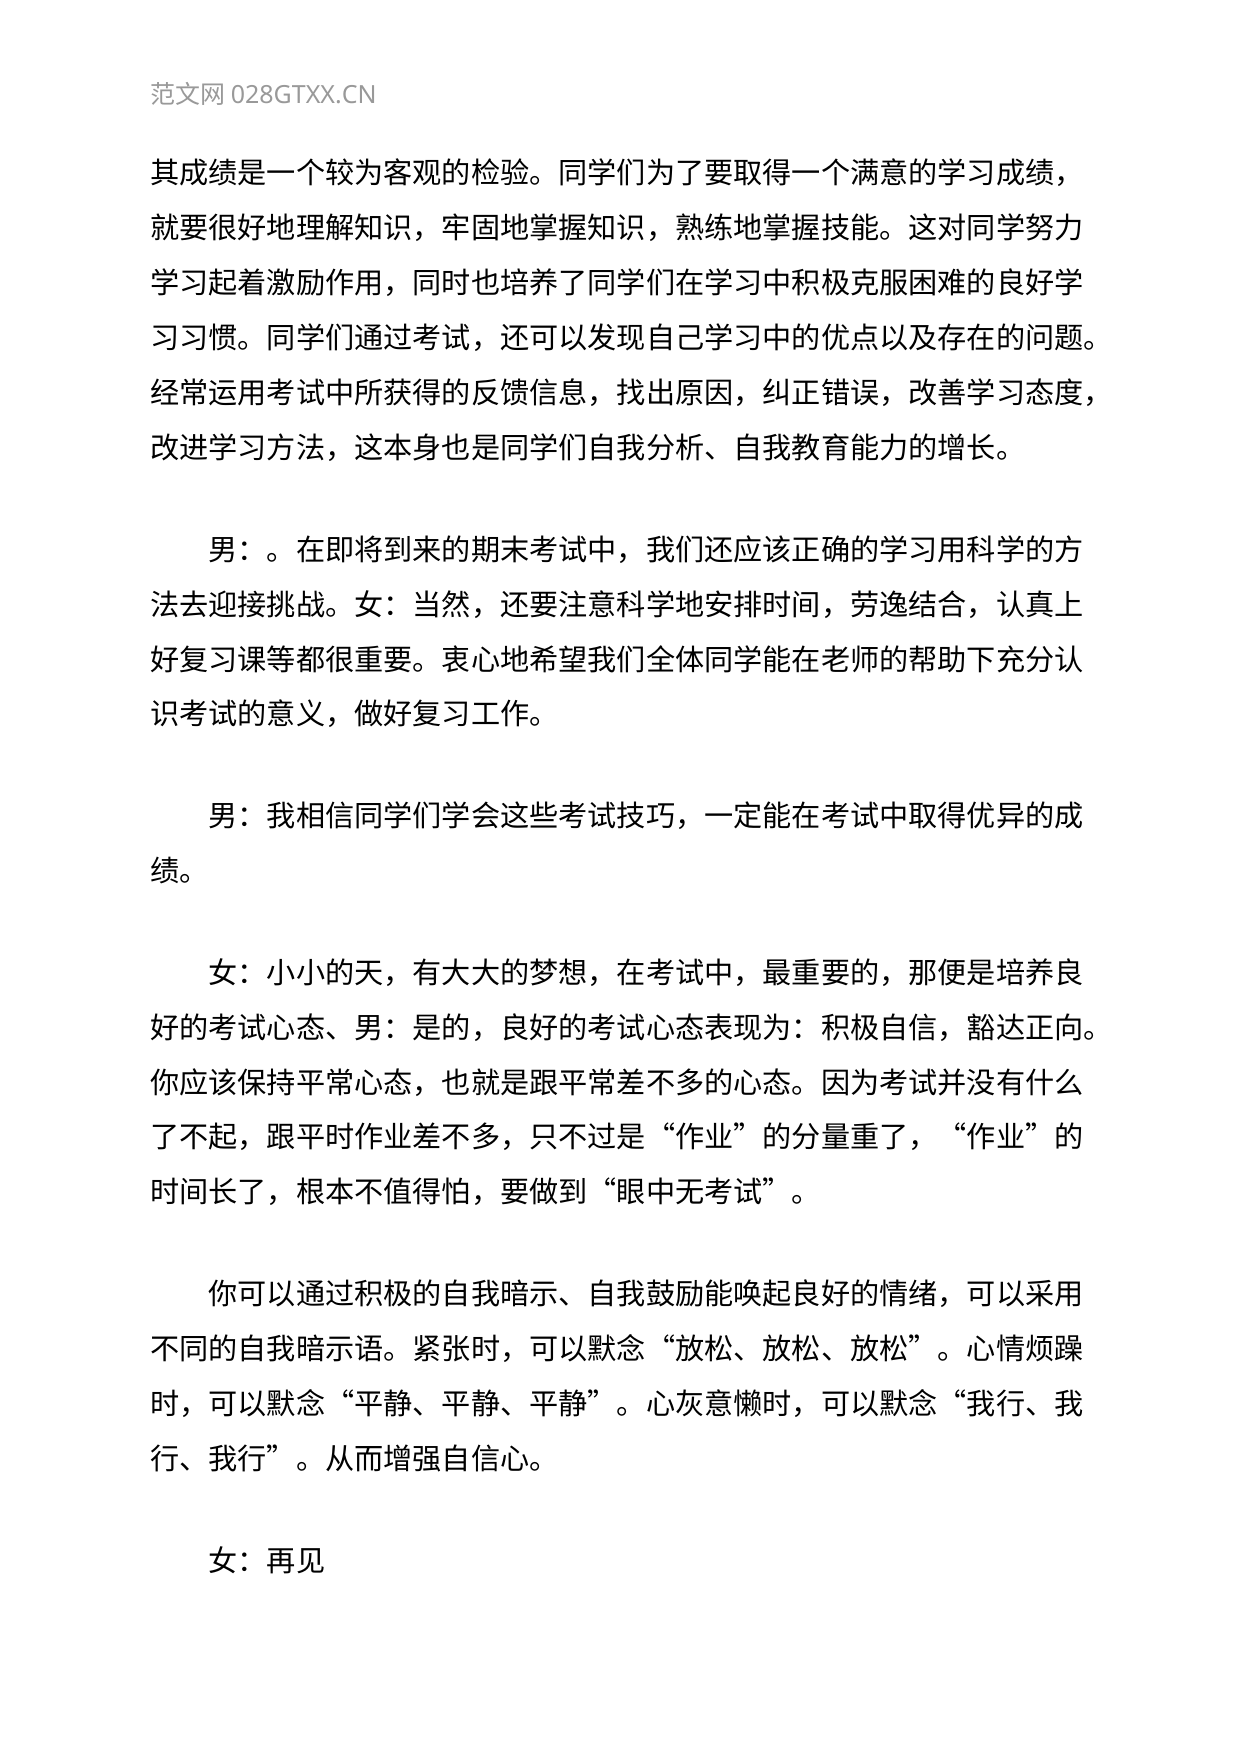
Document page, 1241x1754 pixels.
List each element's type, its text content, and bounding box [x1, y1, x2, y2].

text 你可以通过积极的自我暗示、自我鼓励能唤起良好的情绪，可以采用不同的自我暗示语。紧张时，可以默念“放松、放松、放松”。心情烦躁时，可以默念“平静、平静、平静”。心灰意懒时，可以默念“我行、我行、我行”。从而增强自信心。 [150, 1271, 1090, 1478]
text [150, 150, 1090, 467]
text 女：小小的天，有大大的梦想，在考试中，最重要的，那便是培养良好的考试心态、男：是的，良好的考试心态表现为：积极自信，豁达正向。你应该保持平常心态，也就是跟平常差不多的心态。因为考试并没有什么了不起，跟平时作业差不多，只不过是“作业”的分量重了，“作业”的时间长了，根本不值得怕，要做到“眼中无考试”。 [150, 949, 1090, 1211]
text 男：。在即将到来的期末考试中，我们还应该正确的学习用科学的方法去迎接挑战。女：当然，还要注意科学地安排时间，劳逸结合，认真上好复习课等都很重要。衷心地希望我们全体同学能在老师的帮助下充分认识考试的意义，做好复习工作。 [150, 526, 1090, 733]
text 女：再见 [150, 1537, 1090, 1579]
text 男：我相信同学们学会这些考试技巧，一定能在考试中取得优异的成绩。 [150, 793, 1090, 890]
